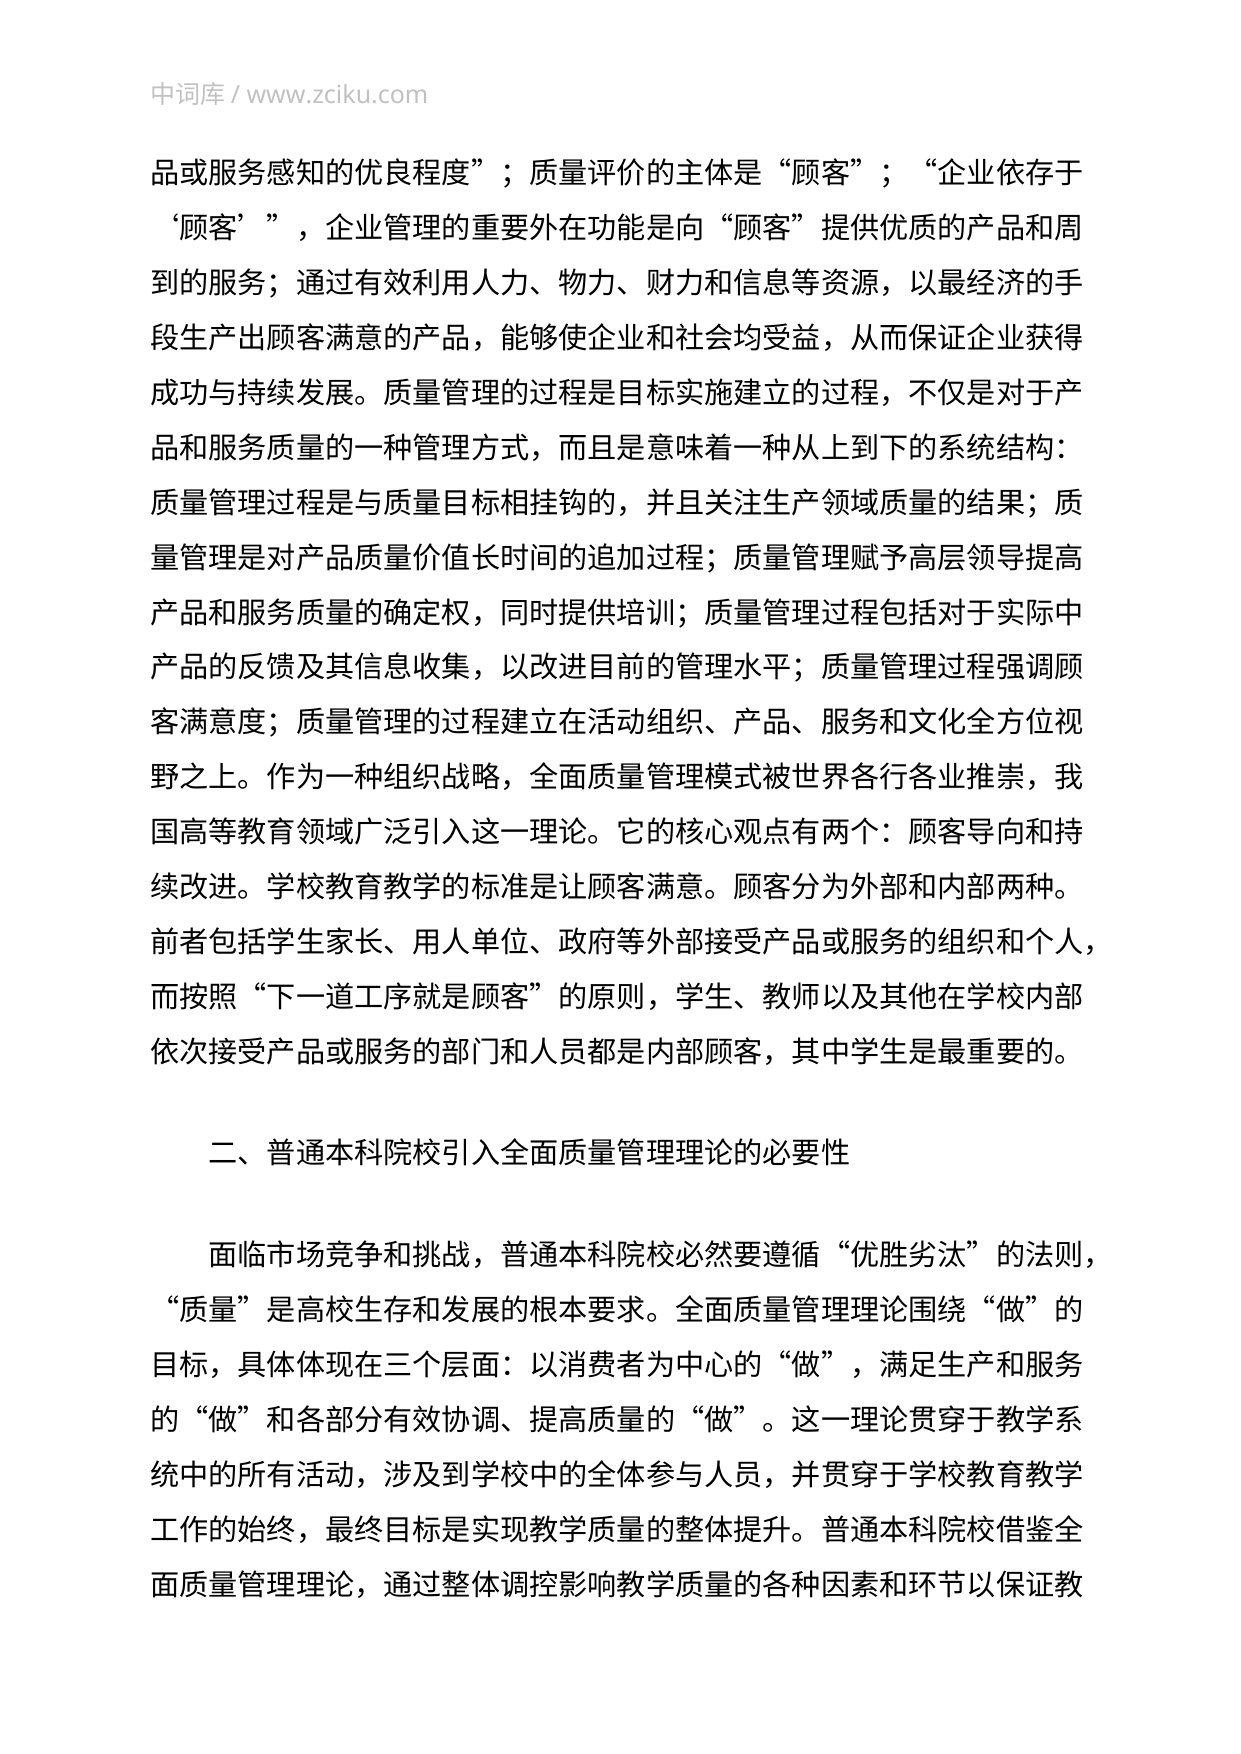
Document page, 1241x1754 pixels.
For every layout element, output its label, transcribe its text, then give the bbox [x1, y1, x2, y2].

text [150, 150, 1090, 1071]
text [150, 1232, 1090, 1603]
text 二、普通本科院校引入全面质量管理理论的必要性 [150, 1130, 1090, 1172]
